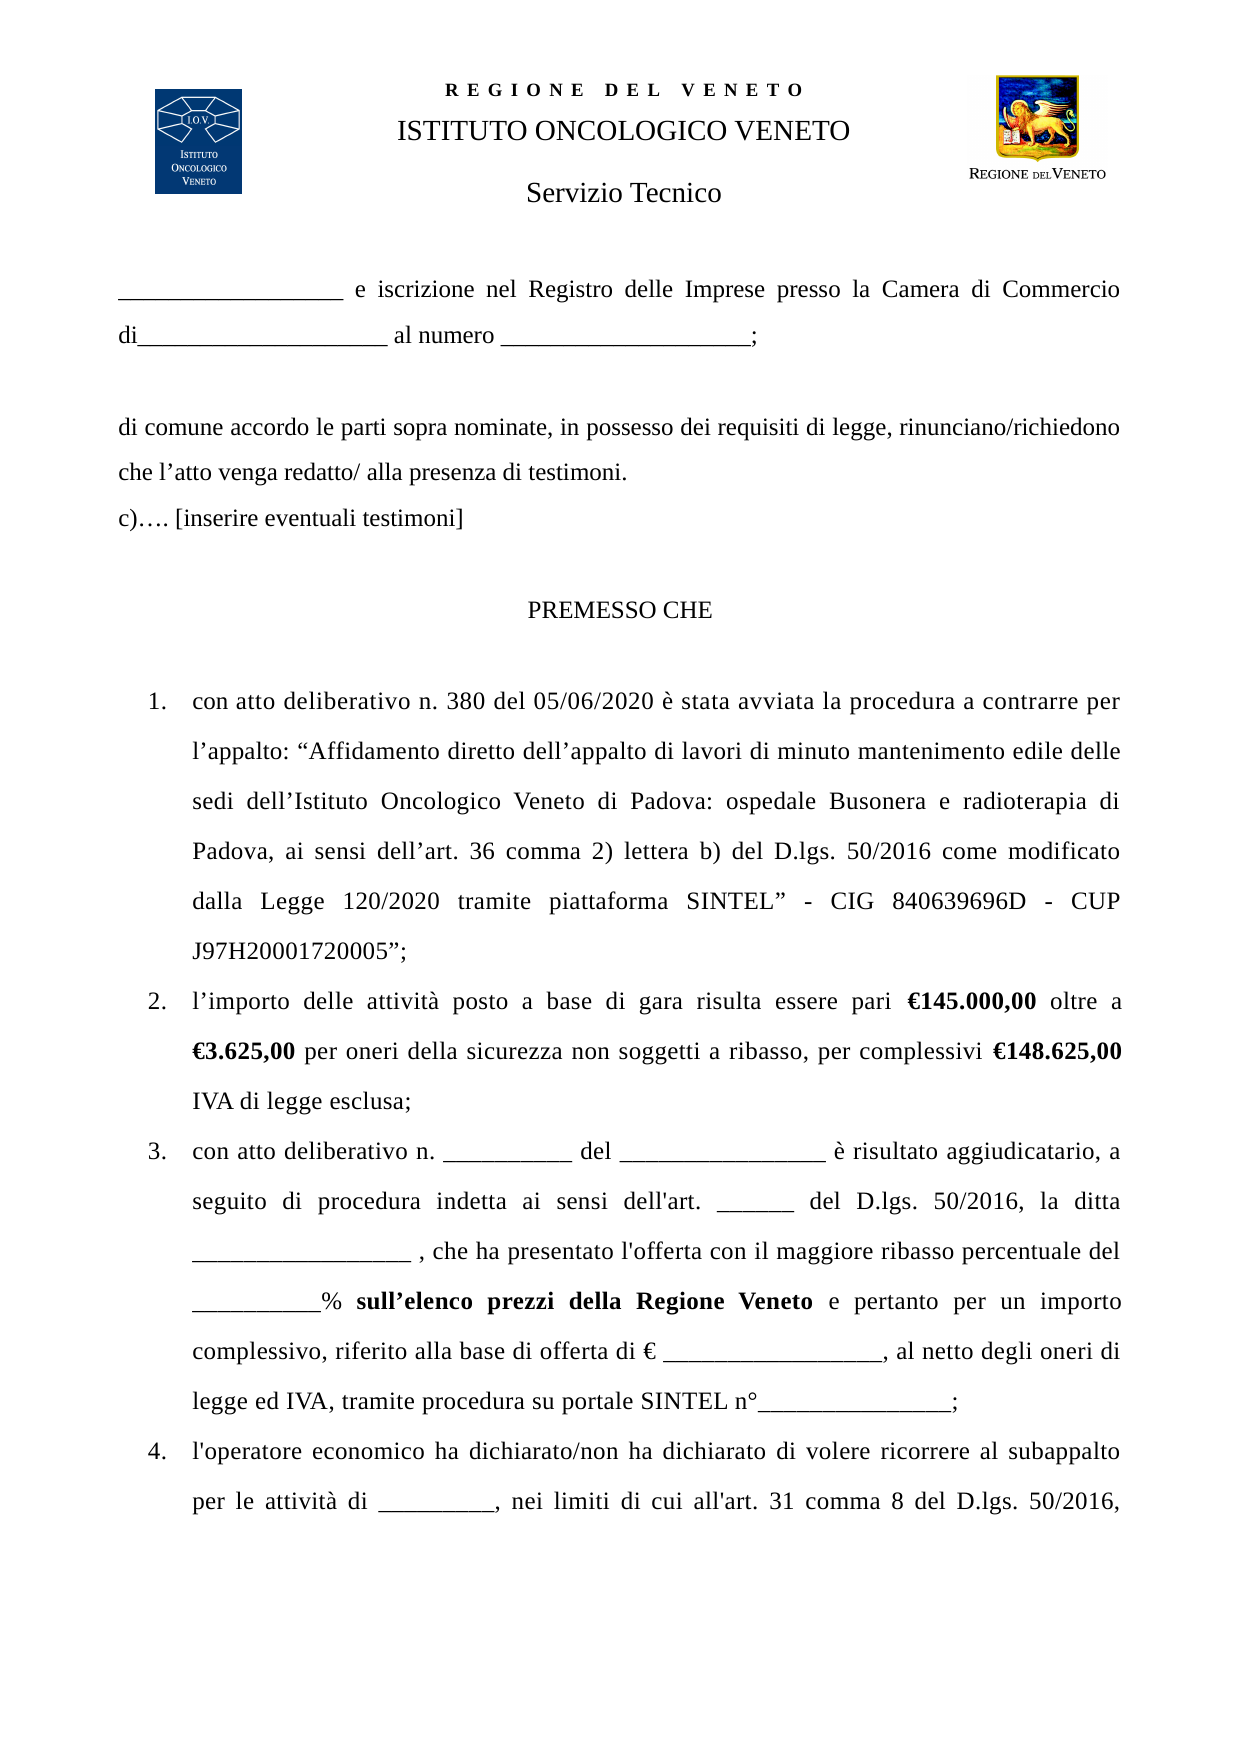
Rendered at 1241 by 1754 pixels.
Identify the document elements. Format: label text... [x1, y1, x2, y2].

picture [967, 75, 1108, 180]
list con atto deliberativo n. __________ del ________________ è risultato aggiudicatario, a seguito di procedura indetta ai sensi dell'art. ______ del D.lgs. 50/2016, la ditta _________________ , che ha presentato l'offerta con il maggiore ribasso percentuale del __________% sull’elenco prezzi della Regione Veneto e pertanto per un importo complessivo, riferito alla base di offerta di € _________________, al netto degli oneri di legge ed IVA, tramite procedura su portale SINTEL n°_______________; [148, 1119, 1122, 1419]
text di comune accordo le parti sopra nominate, in possesso dei requisiti di legge, rinunciano/richiedono che l’atto venga redatto/ alla presenza di testimoni. [118, 394, 1122, 486]
list l’importo delle attività posto a base di gara risulta essere pari €145.000,00 oltre a €3.625,00 per oneri della sicurezza non soggetti a ribasso, per complessivi €148.625,00 IVA di legge esclusa; [148, 969, 1122, 1119]
list con atto deliberativo n. 380 del 05/06/2020 è stata avviata la procedura a contrarre per l’appalto: “Affidamento diretto dell’appalto di lavori di minuto mantenimento edile delle sedi dell’Istituto Oncologico Veneto di Padova: ospedale Busonera e radioterapia di Padova, ai sensi dell’art. 36 comma 2) lettera b) del D.lgs. 50/2016 come modificato dalla Legge 120/2020 tramite piattaforma SINTEL” - CIG 840639696D - CUP J97H20001720005”; [148, 669, 1122, 969]
text PREMESSO CHE [118, 578, 1122, 624]
text c)…. [inserire eventuali testimoni] [118, 486, 1122, 532]
picture [155, 89, 242, 194]
